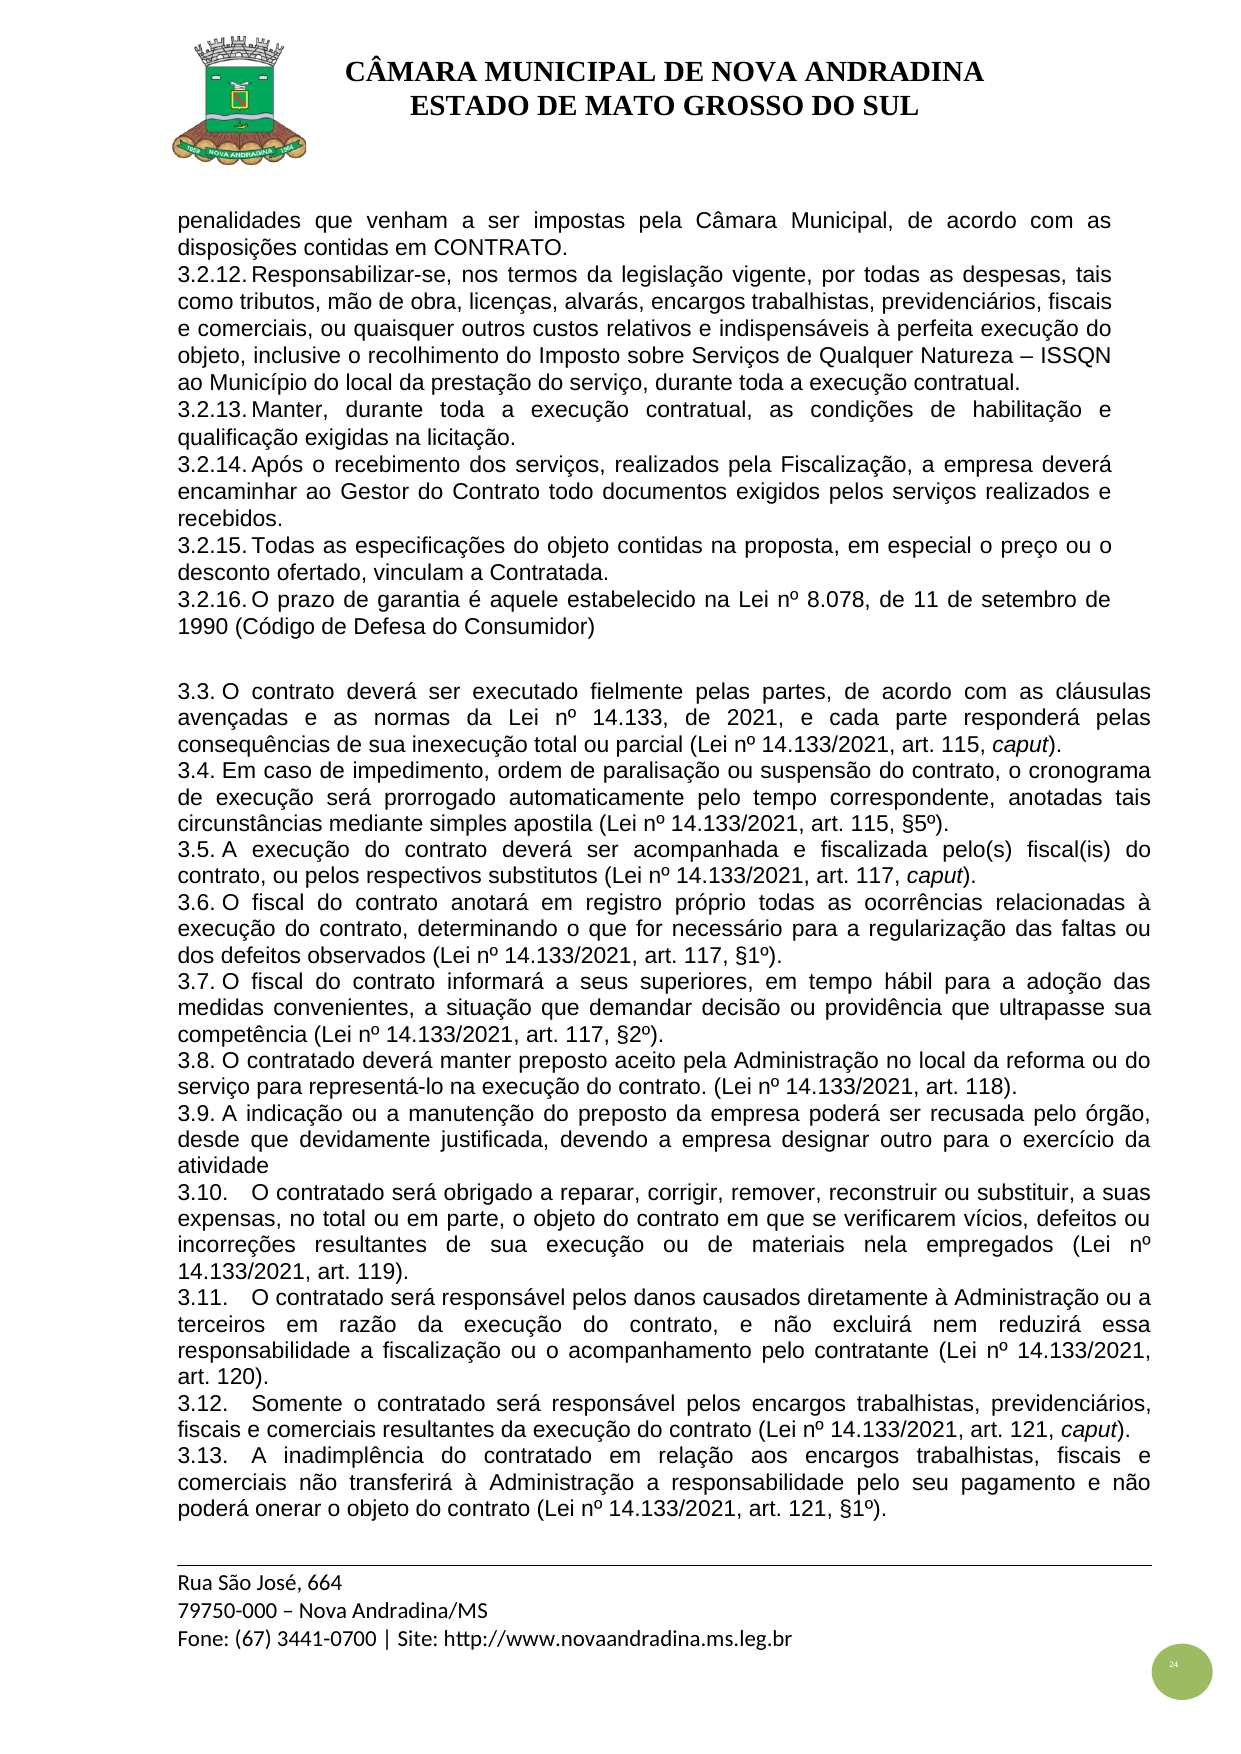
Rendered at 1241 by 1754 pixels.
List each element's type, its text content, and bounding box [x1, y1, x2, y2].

list O contratado será obrigado a reparar, corrigir, remover, reconstruir ou substituir, a suas expensas, no total ou em parte, o objeto do contrato em que se verificarem vícios, defeitos ou incorreções resultantes de sua execução ou de materiais nela empregados (Lei nº 14.133/2021, art. 119). [177, 1179, 1152, 1284]
list Manter, durante toda a execução contratual, as condições de habilitação e qualificação exigidas na licitação. [177, 396, 1112, 450]
list Responsabilizar-se, nos termos da legislação vigente, por todas as despesas, tais como tributos, mão de obra, licenças, alvarás, encargos trabalhistas, previdenciários, fiscais e comerciais, ou quaisquer outros custos relativos e indispensáveis à perfeita execução do objeto, inclusive o recolhimento do Imposto sobre Serviços de Qualquer Natureza – ISSQN ao Município do local da prestação do serviço, durante toda a execução contratual. [177, 261, 1112, 396]
list Em caso de impedimento, ordem de paralisação ou suspensão do contrato, o cronograma de execução será prorrogado automaticamente pelo tempo correspondente, anotadas tais circunstâncias mediante simples apostila (Lei nº 14.133/2021, art. 115, §5º). [177, 757, 1152, 836]
list O fiscal do contrato anotará em registro próprio todas as ocorrências relacionadas à execução do contrato, determinando o que for necessário para a regularização das faltas ou dos defeitos observados (Lei nº 14.133/2021, art. 117, §1º). [177, 889, 1152, 968]
list A inadimplência do contratado em relação aos encargos trabalhistas, fiscais e comerciais não transferirá à Administração a responsabilidade pelo seu pagamento e não poderá onerar o objeto do contrato (Lei nº 14.133/2021, art. 121, §1º). [177, 1442, 1152, 1521]
list O contrato deverá ser executado fielmente pelas partes, de acordo com as cláusulas avençadas e as normas da Lei nº 14.133, de 2021, e cada parte responderá pelas consequências de sua inexecução total ou parcial (Lei nº 14.133/2021, art. 115, caput). [177, 678, 1152, 757]
list O prazo de garantia é aquele estabelecido na Lei nº 8.078, de 11 de setembro de 1990 (Código de Defesa do Consumidor) [177, 586, 1112, 639]
list Somente o contratado será responsável pelos encargos trabalhistas, previdenciários, fiscais e comerciais resultantes da execução do contrato (Lei nº 14.133/2021, art. 121, caput). [177, 1389, 1152, 1442]
picture [172, 36, 307, 165]
list A execução do contrato deverá ser acompanhada e fiscalizada pelo(s) fiscal(is) do contrato, ou pelos respectivos substitutos (Lei nº 14.133/2021, art. 117, caput). [177, 836, 1152, 889]
list O fiscal do contrato informará a seus superiores, em tempo hábil para a adoção das medidas convenientes, a situação que demandar decisão ou providência que ultrapasse sua competência (Lei nº 14.133/2021, art. 117, §2º). [177, 968, 1152, 1047]
list Todas as especificações do objeto contidas na proposta, em especial o preço ou o desconto ofertado, vinculam a Contratada. [177, 532, 1112, 585]
list Após o recebimento dos serviços, realizados pela Fiscalização, a empresa deverá encaminhar ao Gestor do Contrato todo documentos exigidos pelos serviços realizados e recebidos. [177, 451, 1112, 531]
list A indicação ou a manutenção do preposto da empresa poderá ser recusada pelo órgão, desde que devidamente justificada, devendo a empresa designar outro para o exercício da atividade [177, 1100, 1152, 1179]
list O contratado será responsável pelos danos causados diretamente à Administração ou a terceiros em razão da execução do contrato, e não excluirá nem reduzirá essa responsabilidade a fiscalização ou o acompanhamento pelo contratante (Lei nº 14.133/2021, art. 120). [177, 1284, 1152, 1389]
list O contratado deverá manter preposto aceito pela Administração no local da reforma ou do serviço para representá-lo na execução do contrato. (Lei nº 14.133/2021, art. 118). [177, 1047, 1152, 1100]
